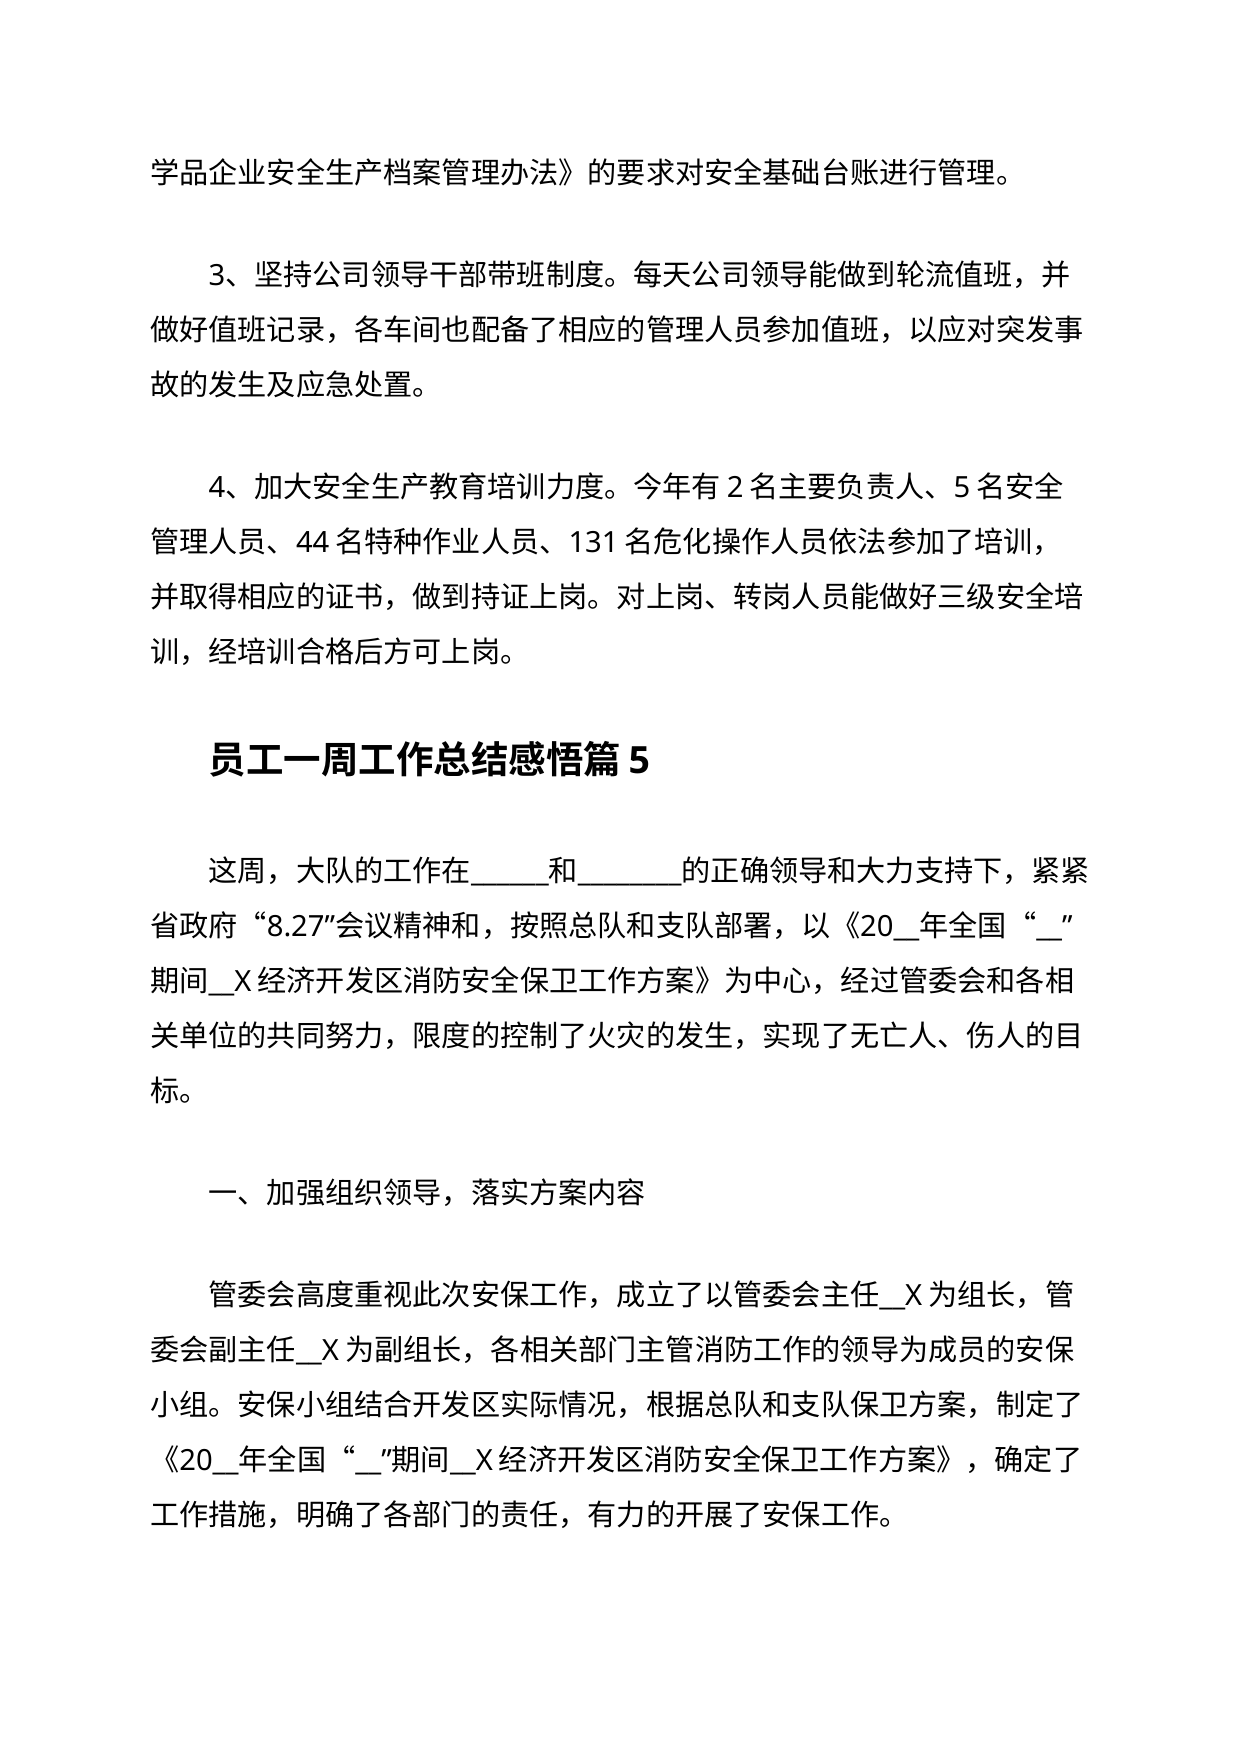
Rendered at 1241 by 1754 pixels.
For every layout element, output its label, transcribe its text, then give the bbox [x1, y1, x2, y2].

text 员工一周工作总结感悟篇5 [150, 730, 1090, 784]
text 4、加大安全生产教育培训力度。今年有2名主要负责人、5名安全管理人员、44名特种作业人员、131名危化操作人员依法参加了培训，并取得相应的证书，做到持证上岗。对上岗、转岗人员能做好三级安全培训，经培训合格后方可上岗。 [150, 463, 1090, 671]
text 3、坚持公司领导干部带班制度。每天公司领导能做到轮流值班，并做好值班记录，各车间也配备了相应的管理人员参加值班，以应对突发事故的发生及应急处置。 [150, 252, 1090, 404]
text 管委会高度重视此次安保工作，成立了以管委会主任__X为组长，管委会副主任__X为副组长，各相关部门主管消防工作的领导为成员的安保小组。安保小组结合开发区实际情况，根据总队和支队保卫方案，制定了《20__年全国“__”期间__X经济开发区消防安全保卫工作方案》，确定了工作措施，明确了各部门的责任，有力的开展了安保工作。 [150, 1271, 1090, 1533]
text 这周，大队的工作在______和________的正确领导和大力支持下，紧紧省政府“8.27”会议精神和，按照总队和支队部署，以《20__年全国“__”期间__X经济开发区消防安全保卫工作方案》为中心，经过管委会和各相关单位的共同努力，限度的控制了火灾的发生，实现了无亡人、伤人的目标。 [150, 848, 1090, 1110]
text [150, 150, 1090, 192]
text 一、加强组织领导，落实方案内容 [150, 1169, 1090, 1212]
